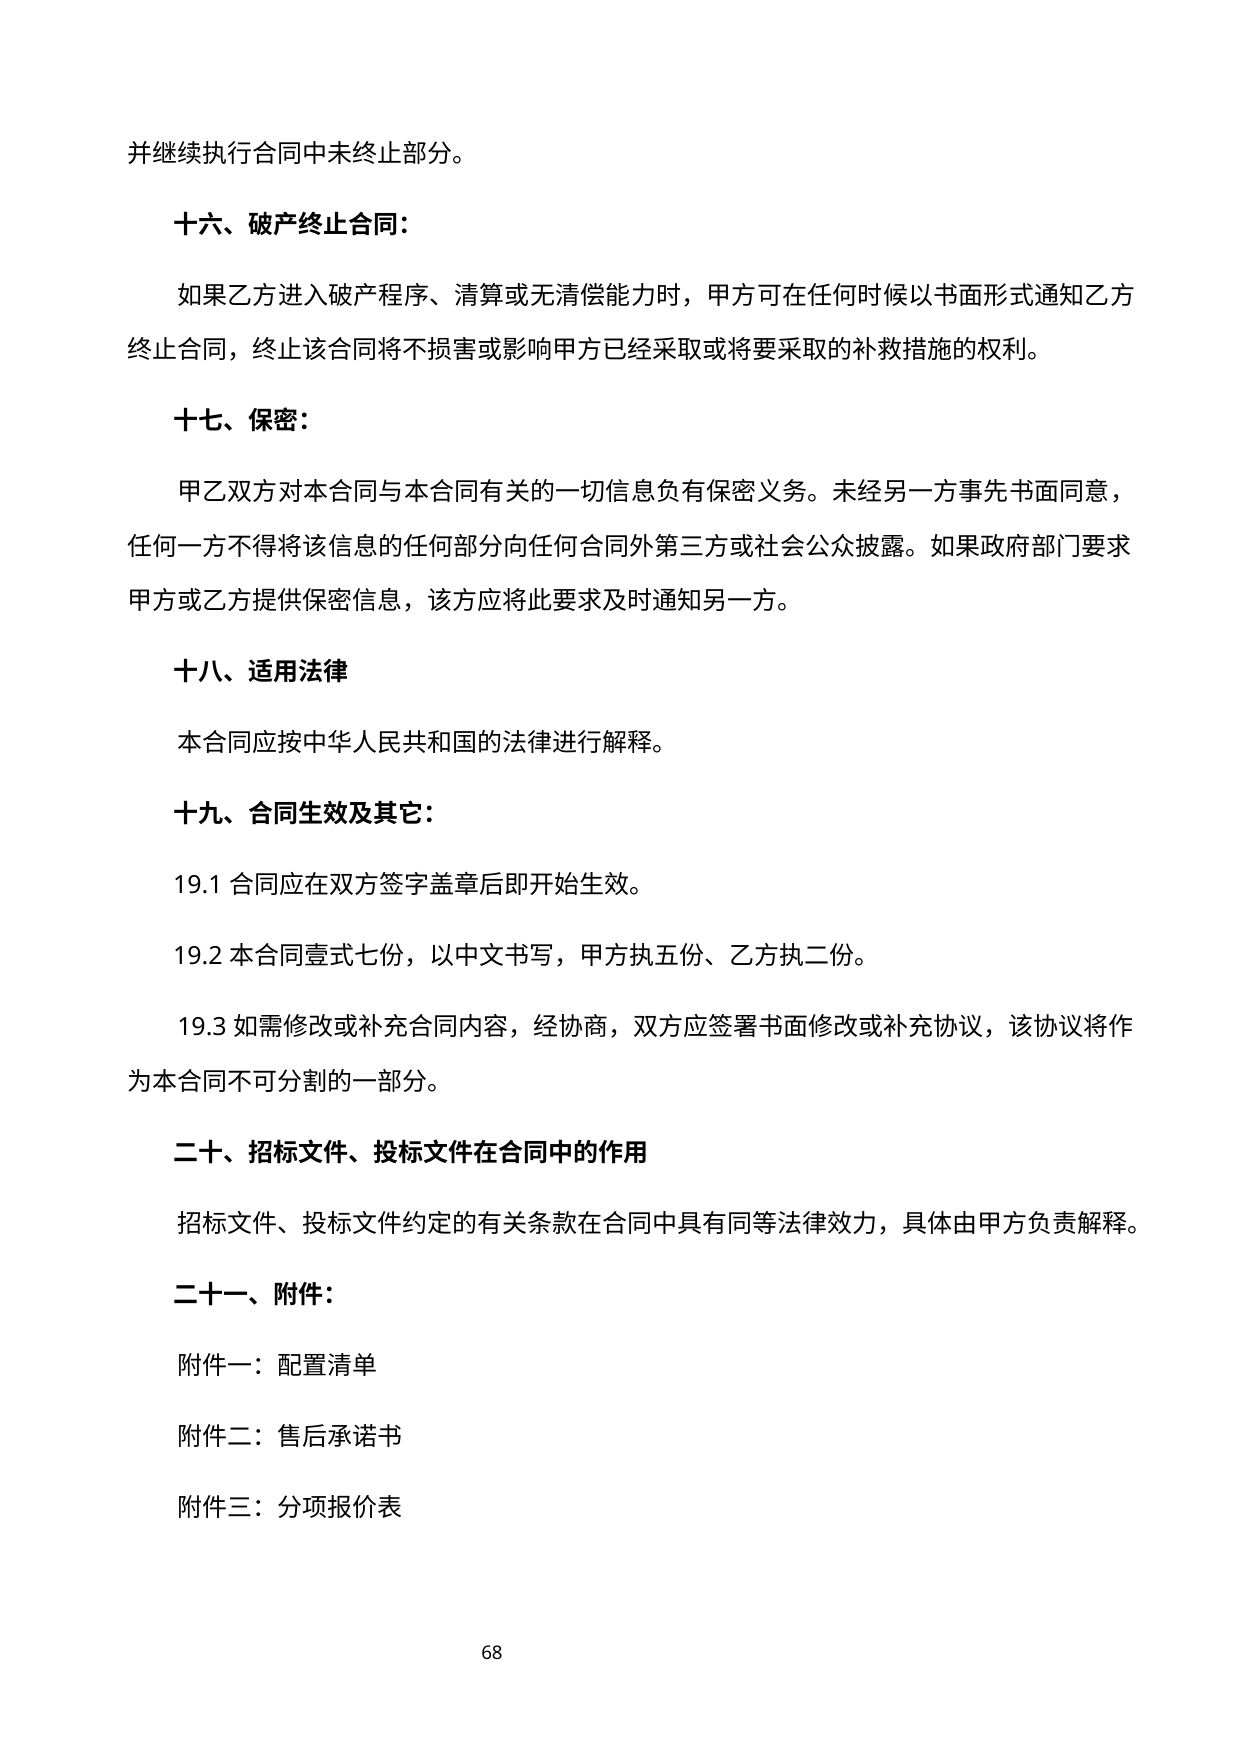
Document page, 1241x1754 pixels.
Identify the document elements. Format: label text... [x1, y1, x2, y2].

text 十六、破产终止合同： [173, 204, 1135, 241]
text 十七、保密： [173, 401, 1135, 437]
text 十八、适用法律 [173, 652, 1135, 688]
text 二十、招标文件、投标文件在合同中的作用 [173, 1132, 1135, 1168]
text 附件一：配置清单 [127, 1345, 1135, 1382]
text 招标文件、投标文件约定的有关条款在合同中具有同等法律效力，具体由甲方负责解释。 [127, 1203, 1135, 1239]
text 本合同应按中华人民共和国的法律进行解释。 [177, 723, 1135, 759]
text 二十一、附件： [173, 1274, 1135, 1311]
text 19.3 如需修改或补充合同内容，经协商，双方应签署书面修改或补充协议，该协议将作为本合同不可分割的一部分。 [127, 1007, 1135, 1097]
text 十九、合同生效及其它： [173, 794, 1135, 830]
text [127, 133, 1133, 169]
text 19.2 本合同壹式七份，以中文书写，甲方执五份、乙方执二份。 [173, 936, 1135, 972]
text 甲乙双方对本合同与本合同有关的一切信息负有保密义务。未经另一方事先书面同意，任何一方不得将该信息的任何部分向任何合同外第三方或社会公众披露。如果政府部门要求甲方或乙方提供保密信息，该方应将此要求及时通知另一方。 [127, 472, 1135, 617]
text 如果乙方进入破产程序、清算或无清偿能力时，甲方可在任何时候以书面形式通知乙方终止合同，终止该合同将不损害或影响甲方已经采取或将要采取的补救措施的权利。 [127, 275, 1135, 366]
text 附件二：售后承诺书 [127, 1416, 1135, 1453]
text 19.1 合同应在双方签字盖章后即开始生效。 [173, 865, 1135, 901]
text 附件三：分项报价表 [127, 1487, 1135, 1524]
